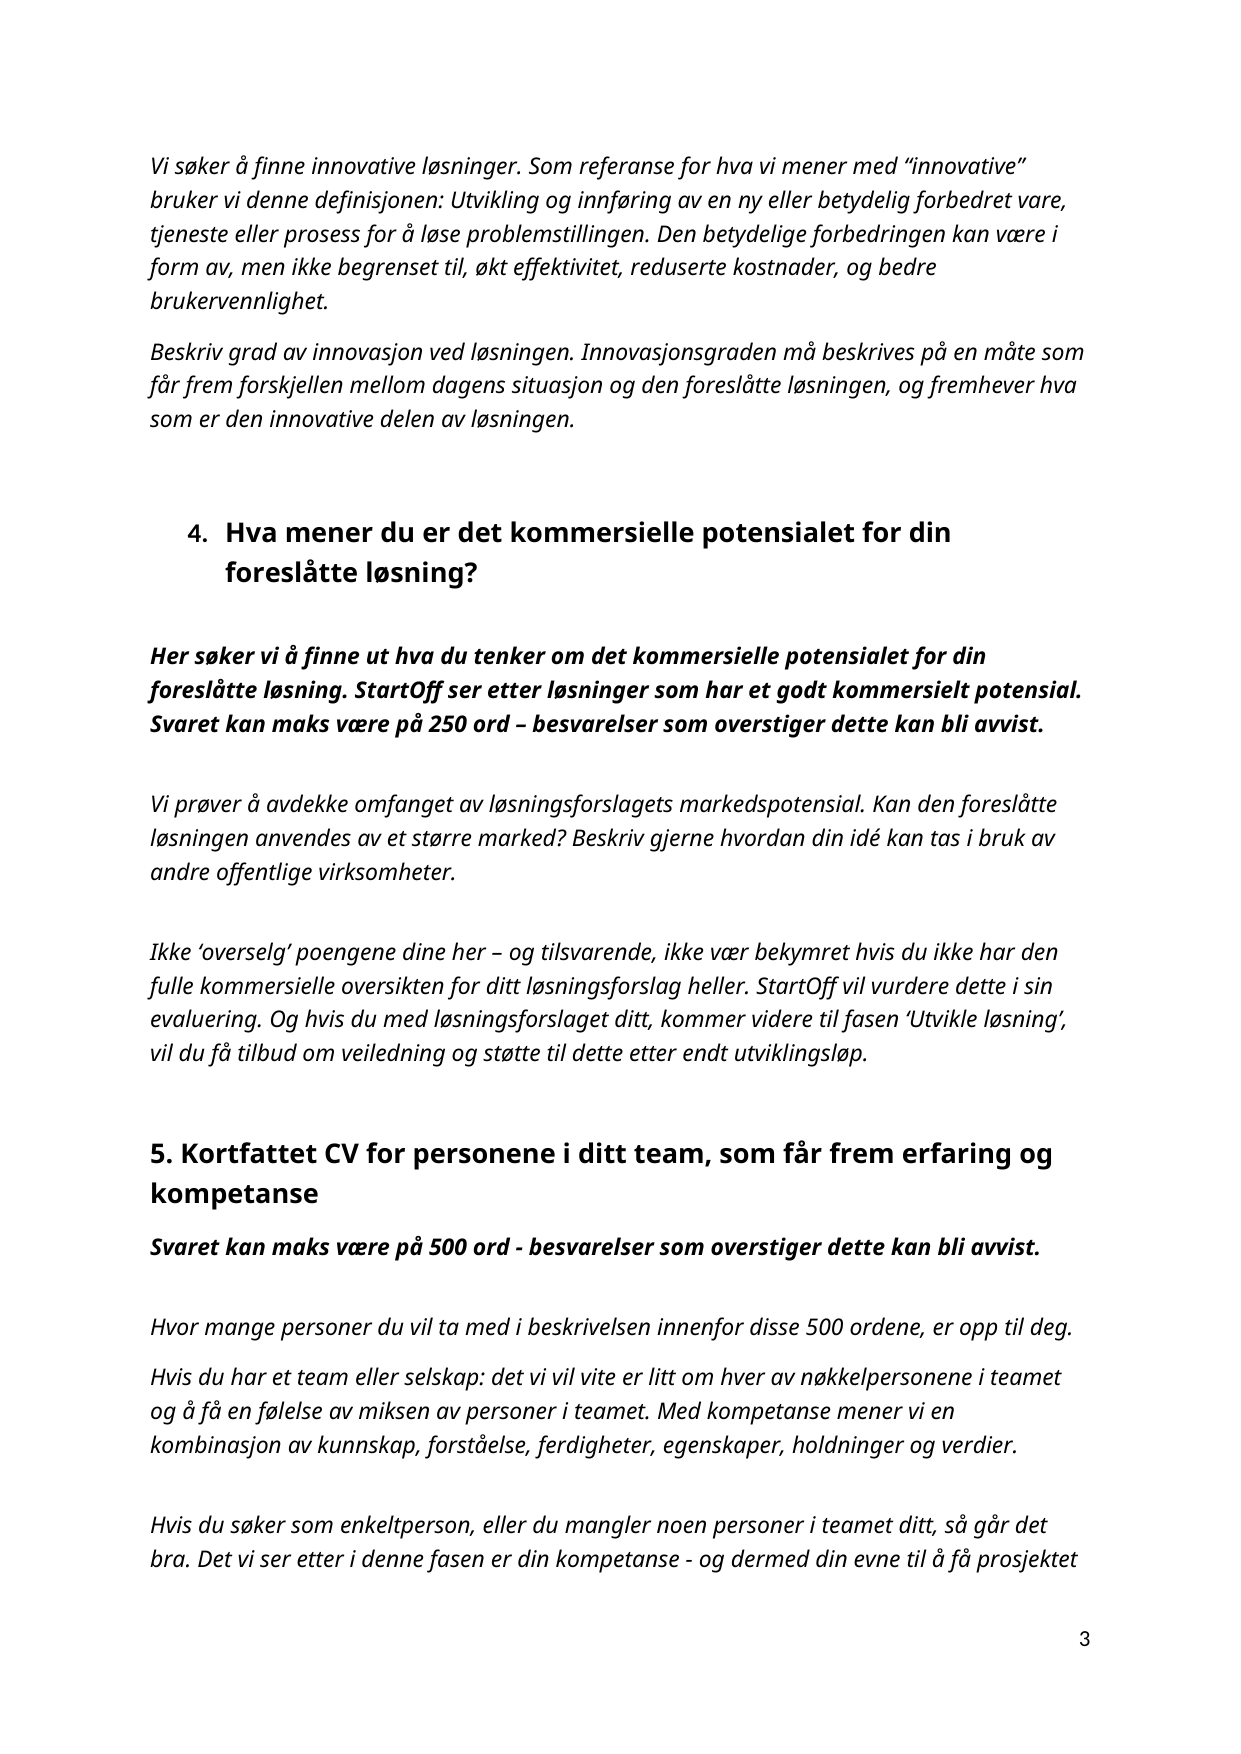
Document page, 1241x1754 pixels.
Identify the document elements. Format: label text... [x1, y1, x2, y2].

text Hvis du har et team eller selskap: det vi vil vite er litt om hver av nøkkelpersonene i teamet og å få en følelse av miksen av personer i teamet. Med kompetanse mener vi en kombinasjon av kunnskap, forståelse, ferdigheter, egenskaper, holdninger og verdier. [150, 1361, 1090, 1490]
text 5. Kortfattet CV for personene i ditt team, som får frem erfaring og kompetanse [150, 1134, 1090, 1211]
text Hvor mange personer du vil ta med i beskrivelsen innenfor disse 500 ordene, er opp til deg. [150, 1311, 1090, 1342]
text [150, 1509, 1090, 1574]
text Ikke ‘overselg’ poengene dine her – og tilsvarende, ikke vær bekymret hvis du ikke har den fulle kommersielle oversikten for ditt løsningsforslag heller. StartOff vil vurdere dette i sin evaluering. Og hvis du med løsningsforslaget ditt, kommer videre til fasen ‘Utvikle løsning’, vil du få tilbud om veiledning og støtte til dette etter endt utviklingsløp. [150, 936, 1090, 1068]
text Beskriv grad av innovasjon ved løsningen. Innovasjonsgraden må beskrives på en måte som får frem forskjellen mellom dagens situasjon og den foreslåtte løsningen, og fremhever hva som er den innovative delen av løsningen. [150, 335, 1090, 494]
text Her søker vi å finne ut hva du tenker om det kommersielle potensialet for din foreslåtte løsning. StartOff ser etter løsninger som har et godt kommersielt potensial. Svaret kan maks være på 250 ord – besvarelser som overstiger dette kan bli avvist. [150, 610, 1090, 769]
list Hva mener du er det kommersielle potensialet for din foreslåtte løsning? [187, 513, 1090, 590]
text Vi prøver å avdekke omfanget av løsningsforslagets markedspotensial. Kan den foreslåtte løsningen anvendes av et større marked? Beskriv gjerne hvordan din idé kan tas i bruk av andre offentlige virksomheter. [150, 788, 1090, 917]
text Svaret kan maks være på 500 ord - besvarelser som overstiger dette kan bli avvist. [150, 1231, 1090, 1292]
text Vi søker å finne innovative løsninger. Som referanse for hva vi mener med “innovative” bruker vi denne definisjonen: Utvikling og innføring av en ny eller betydelig forbedret vare, tjeneste eller prosess for å løse problemstillingen. Den betydelige forbedringen kan være i form av, men ikke begrenset til, økt effektivitet, reduserte kostnader, og bedre brukervennlighet. [150, 150, 1090, 316]
